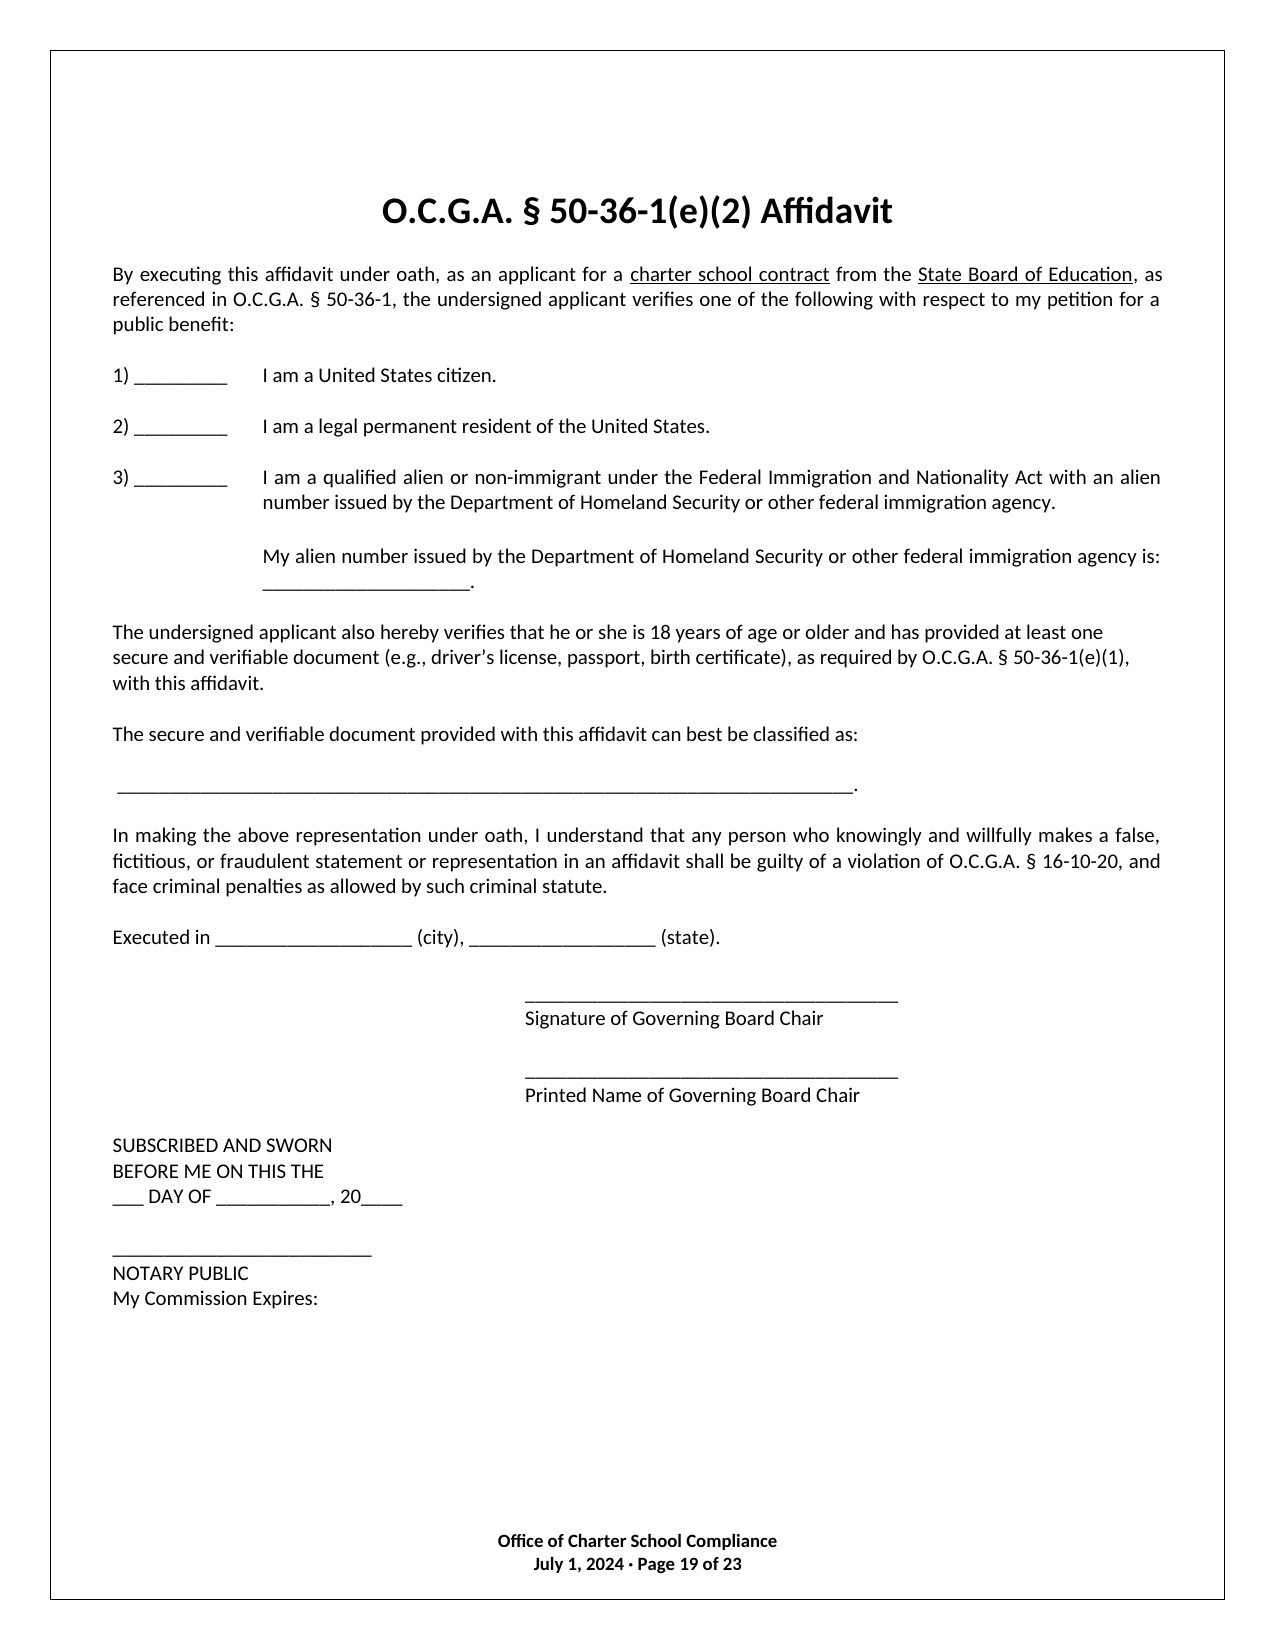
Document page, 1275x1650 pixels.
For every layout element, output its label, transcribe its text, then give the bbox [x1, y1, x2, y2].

text Signature of Governing Board Chair [450, 1006, 1162, 1031]
text ____________________________________ [525, 980, 1162, 1006]
text NOTARY PUBLIC [112, 1260, 1162, 1285]
text Executed in ___________________ (city), __________________ (state). [112, 924, 1147, 949]
text In making the above representation under oath, I understand that any person who knowingly and willfully makes a false, fictitious, or fraudulent statement or representation in an affidavit shall be guilty of a violation of O.C.G.A. § 16-10-20, and face criminal penalties as allowed by such criminal statute. [112, 822, 1162, 899]
text The undersigned applicant also hereby verifies that he or she is 18 years of age or older and has provided at least one secure and verifiable document (e.g., driver’s license, passport, birth certificate), as required by O.C.G.A. § 50-36-1(e)(1), with this affidavit. [112, 619, 1162, 695]
text _________________________ [112, 1234, 1162, 1260]
text _______________________________________________________________________. [112, 772, 1162, 797]
text ____________________________________ [450, 1056, 1162, 1082]
text My alien number issued by the Department of Homeland Security or other federal immigration agency is: ____________________. [112, 543, 1162, 594]
text My Commission Expires: [112, 1285, 1162, 1311]
text O.C.G.A. § 50-36-1(e)(2) Affidavit [112, 187, 1162, 233]
text The secure and verifiable document provided with this affidavit can best be classified as: [112, 721, 1162, 746]
text ___ DAY OF ___________, 20____ [112, 1183, 1162, 1209]
text SUBSCRIBED AND SWORN [112, 1133, 1162, 1158]
text Printed Name of Governing Board Chair [450, 1082, 1162, 1107]
text 2) _________ I am a legal permanent resident of the United States. [112, 413, 1162, 439]
text By executing this affidavit under oath, as an applicant for a charter school contract from the State Board of Education, as referenced in O.C.G.A. § 50-36-1, the undersigned applicant verifies one of the following with respect to my petition for a public benefit: [112, 261, 1162, 337]
text 1) _________ I am a United States citizen. [112, 362, 1162, 388]
text 3) _________ I am a qualified alien or non-immigrant under the Federal Immigration and Nationality Act with an alien number issued by the Department of Homeland Security or other federal immigration agency. [112, 464, 1162, 515]
text BEFORE ME ON THIS THE [112, 1158, 1162, 1183]
